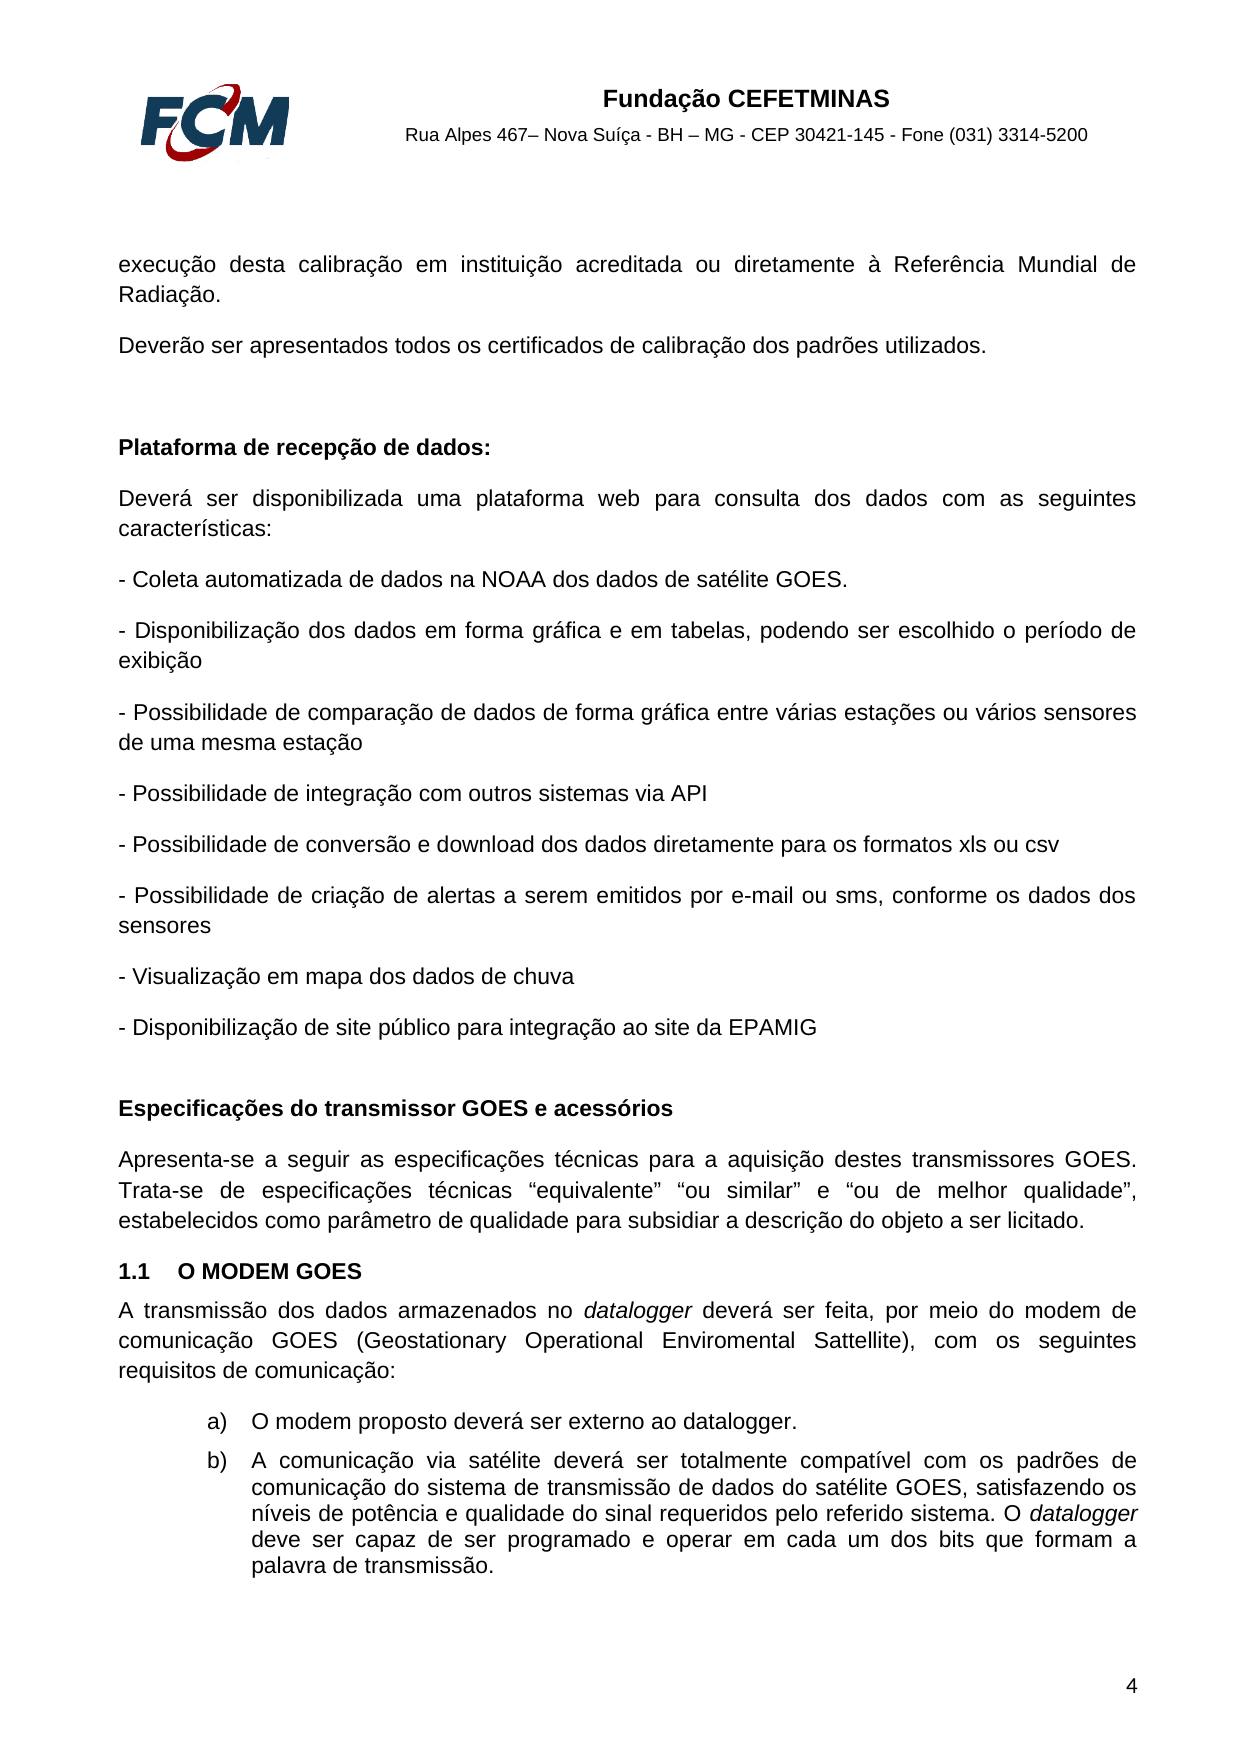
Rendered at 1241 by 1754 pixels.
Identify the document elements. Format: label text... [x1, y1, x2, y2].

list O modem proposto deverá ser externo ao datalogger. [207, 1408, 1138, 1434]
text Plataforma de recepção de dados: [118, 434, 1138, 460]
list A comunicação via satélite deverá ser totalmente compatível com os padrões de comunicação do sistema de transmissão de dados do satélite GOES, satisfazendo os níveis de potência e qualidade do sinal requeridos pelo referido sistema. O datalogger deve ser capaz de ser programado e operar em cada um dos bits que formam a palavra de transmissão. [207, 1447, 1138, 1579]
text - Possibilidade de conversão e download dos dados diretamente para os formatos xls ou csv [118, 831, 1138, 857]
text - Visualização em mapa dos dados de chuva [118, 963, 1138, 989]
picture [140, 84, 289, 177]
text - Disponibilização de site público para integração ao site da EPAMIG [118, 1014, 1138, 1041]
text Deverá ser disponibilizada uma plataforma web para consulta dos dados com as seguintes características: [118, 485, 1138, 542]
text A transmissão dos dados armazenados no datalogger deverá ser feita, por meio do modem de comunicação GOES (Geostationary Operational Enviromental Sattellite), com os seguintes requisitos de comunicação: [118, 1297, 1138, 1383]
text Deverão ser apresentados todos os certificados de calibração dos padrões utilizados. [118, 332, 1138, 358]
text - Possibilidade de comparação de dados de forma gráfica entre várias estações ou vários sensores de uma mesma estação [118, 698, 1138, 755]
text - Coleta automatizada de dados na NOAA dos dados de satélite GOES. [118, 566, 1138, 593]
list O MODEM GOES [118, 1258, 1138, 1284]
text Apresenta-se a seguir as especificações técnicas para a aquisição destes transmissores GOES. Trata-se de especificações técnicas “equivalente” “ou similar” e “ou de melhor qualidade”, estabelecidos como parâmetro de qualidade para subsidiar a descrição do objeto a ser licitado. [118, 1146, 1138, 1233]
text - Possibilidade de criação de alertas a serem emitidos por e-mail ou sms, conforme os dados dos sensores [118, 882, 1138, 938]
text - Possibilidade de integração com outros sistemas via API [118, 780, 1138, 806]
text Especificações do transmissor GOES e acessórios [118, 1065, 1138, 1122]
text - Disponibilização dos dados em forma gráfica e em tabelas, podendo ser escolhido o período de exibição [118, 617, 1138, 674]
